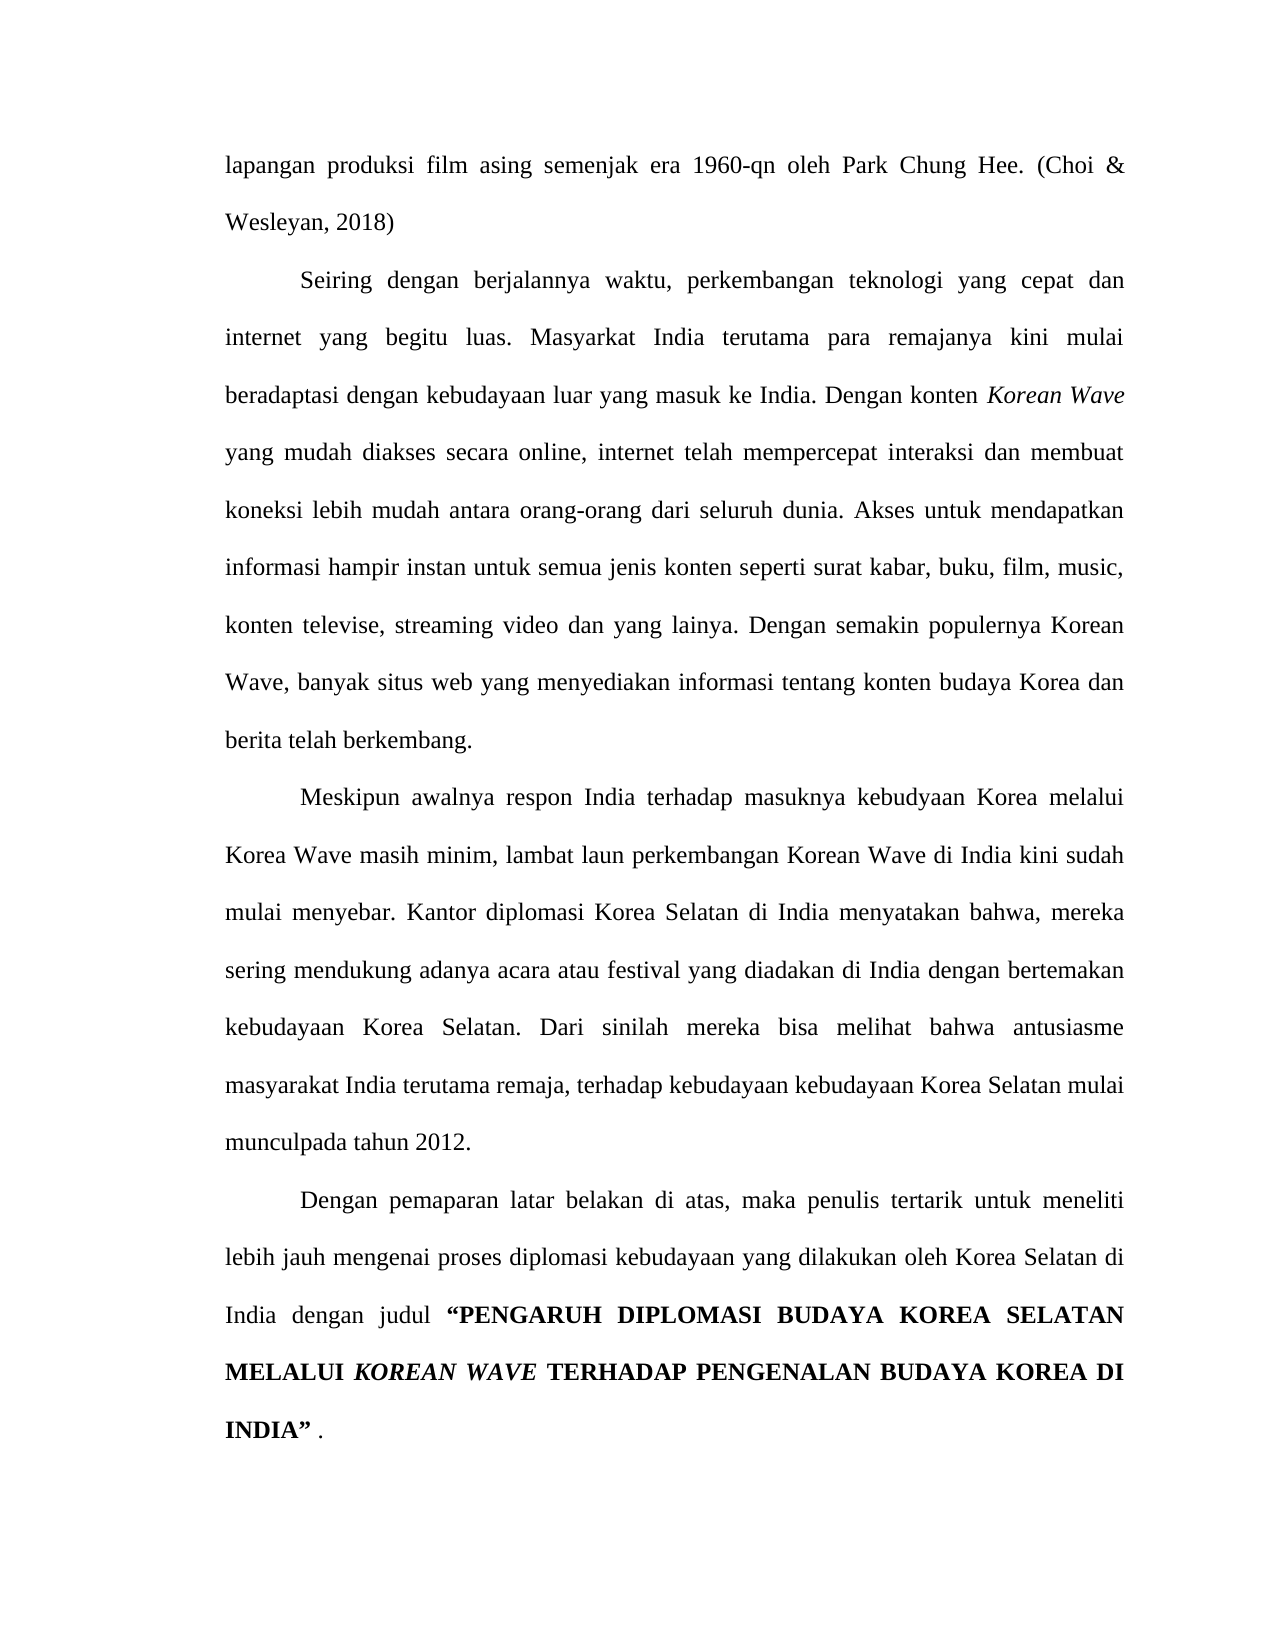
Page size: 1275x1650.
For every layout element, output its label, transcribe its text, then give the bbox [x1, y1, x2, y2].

text Dengan pemaparan latar belakan di atas, maka penulis tertarik untuk meneliti lebih jauh mengenai proses diplomasi kebudayaan yang dilakukan oleh Korea Selatan di India dengan judul “PENGARUH DIPLOMASI BUDAYA KOREA SELATAN MELALUI KOREAN WAVE TERHADAP PENGENALAN BUDAYA KOREA DI INDIA” . [225, 1185, 1125, 1444]
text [225, 150, 1125, 236]
text Meskipun awalnya respon India terhadap masuknya kebudyaan Korea melalui Korea Wave masih minim, lambat laun perkembangan Korean Wave di India kini sudah mulai menyebar. Kantor diplomasi Korea Selatan di India menyatakan bahwa, mereka sering mendukung adanya acara atau festival yang diadakan di India dengan bertemakan kebudayaan Korea Selatan. Dari sinilah mereka bisa melihat bahwa antusiasme masyarakat India terutama remaja, terhadap kebudayaan kebudayaan Korea Selatan mulai munculpada tahun 2012. [225, 782, 1125, 1156]
text Seiring dengan berjalannya waktu, perkembangan teknologi yang cepat dan internet yang begitu luas. Masyarkat India terutama para remajanya kini mulai beradaptasi dengan kebudayaan luar yang masuk ke India. Dengan konten Korean Wave yang mudah diakses secara online, internet telah mempercepat interaksi dan membuat koneksi lebih mudah antara orang-orang dari seluruh dunia. Akses untuk mendapatkan informasi hampir instan untuk semua jenis konten seperti surat kabar, buku, film, music, konten televise, streaming video dan yang lainya. Dengan semakin populernya Korean Wave, banyak situs web yang menyediakan informasi tentang konten budaya Korea dan berita telah berkembang. [225, 265, 1125, 754]
